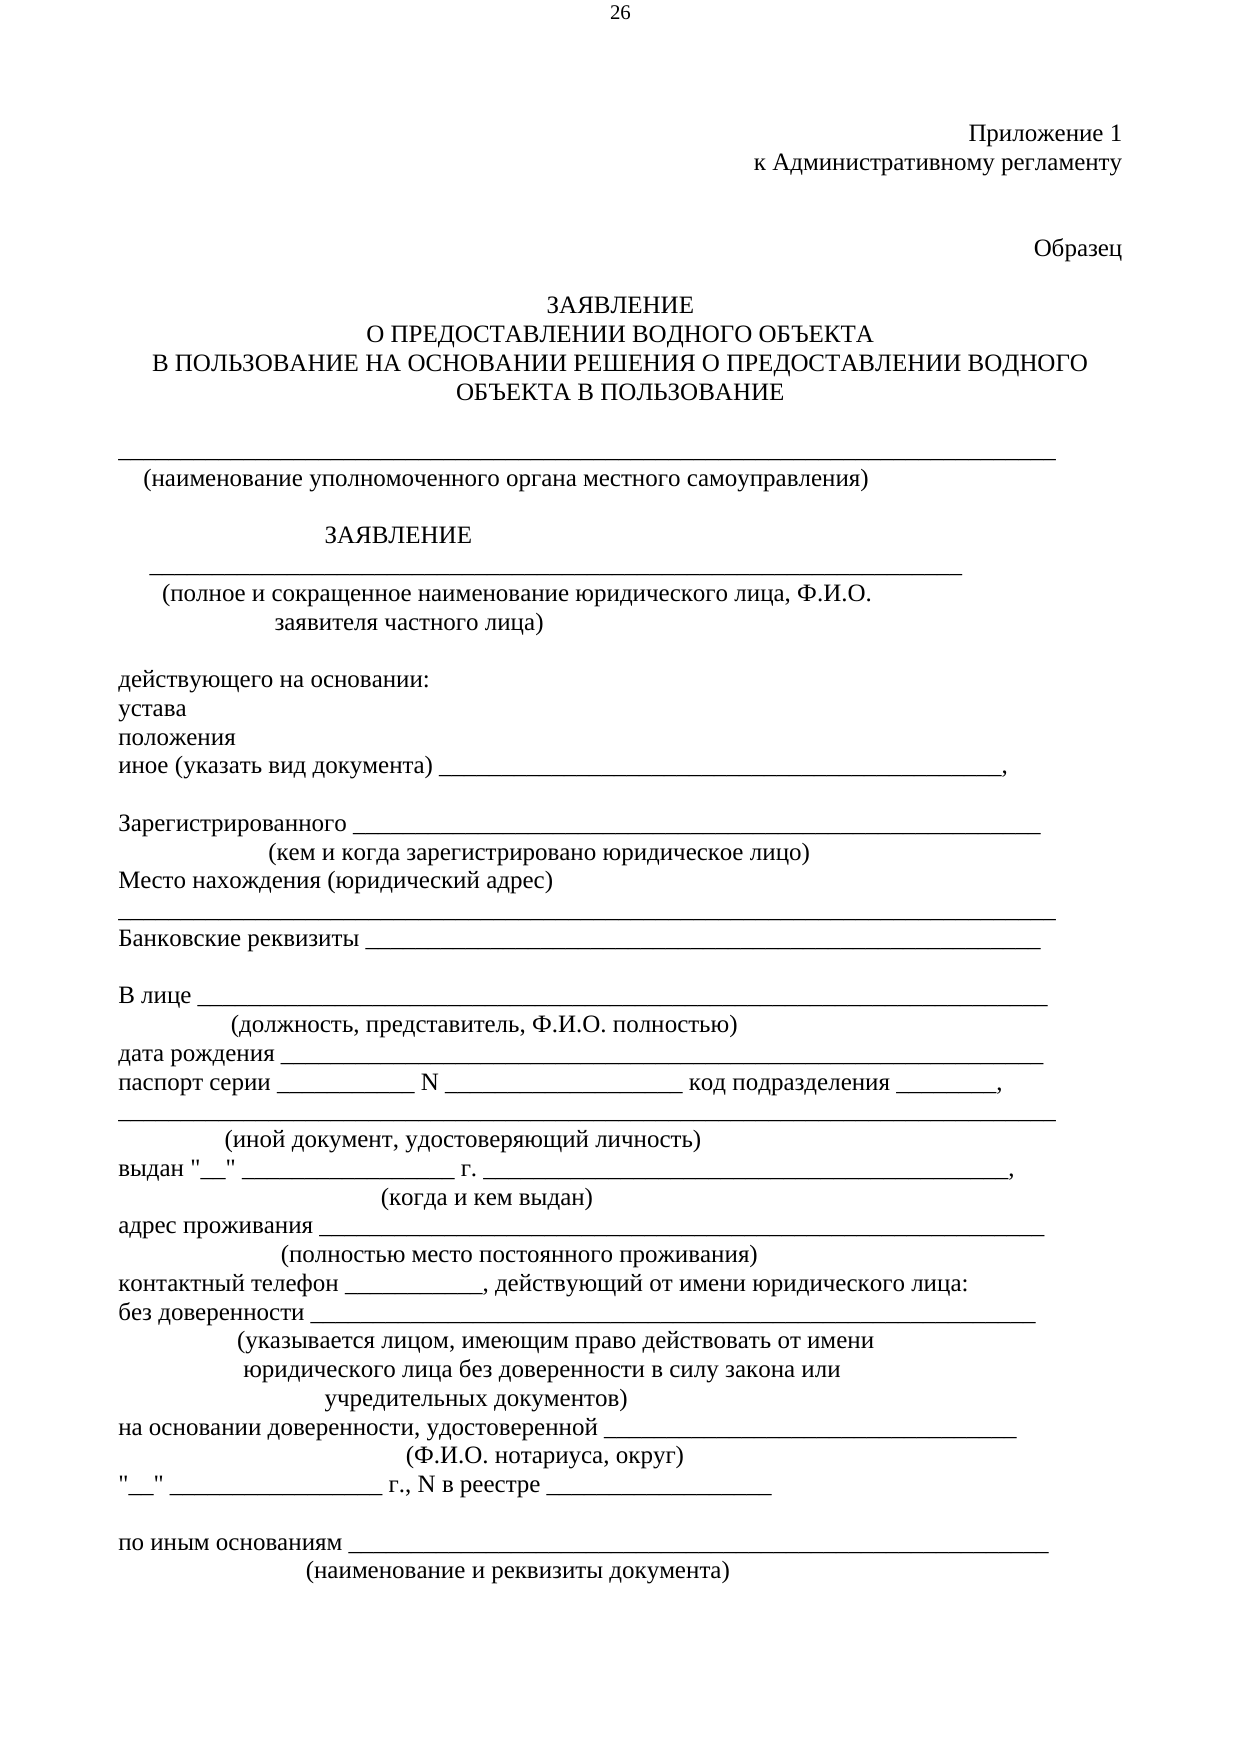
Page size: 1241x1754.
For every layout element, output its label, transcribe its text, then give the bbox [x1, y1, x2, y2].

text Приложение 1 [118, 118, 1122, 147]
text к Административному регламенту [118, 147, 1122, 176]
text заявителя частного лица) [118, 607, 1122, 636]
text (наименование уполномоченного органа местного самоуправления) [118, 463, 1122, 492]
text (когда и кем выдан) [118, 1182, 1122, 1211]
text без доверенности __________________________________________________________ [118, 1297, 1122, 1326]
text ___________________________________________________________________________ [118, 434, 1122, 463]
text выдан "__" _________________ г. __________________________________________, [118, 1153, 1122, 1182]
text ЗАЯВЛЕНИЕ [118, 521, 1122, 549]
text (кем и когда зарегистрировано юридическое лицо) [118, 837, 1122, 866]
text адрес проживания __________________________________________________________ [118, 1211, 1122, 1239]
text (указывается лицом, имеющим право действовать от имени [118, 1326, 1122, 1354]
text Место нахождения (юридический адрес) [118, 866, 1122, 894]
text (наименование и реквизиты документа) [118, 1556, 1122, 1584]
text паспорт серии ___________ N ___________________ код подразделения ________, [118, 1067, 1122, 1096]
text _________________________________________________________________ [118, 549, 1122, 578]
text Образец [118, 233, 1122, 262]
text В ПОЛЬЗОВАНИЕ НА ОСНОВАНИИ РЕШЕНИЯ О ПРЕДОСТАВЛЕНИИ ВОДНОГО ОБЪЕКТА В ПОЛЬЗОВАНИЕ [118, 348, 1122, 406]
text (Ф.И.О. нотариуса, округ) [118, 1441, 1122, 1469]
text ЗАЯВЛЕНИЕ [118, 291, 1122, 319]
text юридического лица без доверенности в силу закона или [118, 1354, 1122, 1383]
text дата рождения _____________________________________________________________ [118, 1038, 1122, 1067]
text (полностью место постоянного проживания) [118, 1239, 1122, 1268]
text на основании доверенности, удостоверенной _________________________________ [118, 1412, 1122, 1441]
text контактный телефон ___________, действующий от имени юридического лица: [118, 1268, 1122, 1297]
text положения [118, 722, 1122, 751]
text (должность, представитель, Ф.И.О. полностью) [118, 1009, 1122, 1038]
text иное (указать вид документа) _____________________________________________, [118, 751, 1122, 779]
text ___________________________________________________________________________ [118, 894, 1122, 923]
text устава [118, 693, 1122, 722]
text учредительных документов) [118, 1383, 1122, 1412]
text (полное и сокращенное наименование юридического лица, Ф.И.О. [118, 578, 1122, 607]
text ___________________________________________________________________________ [118, 1096, 1122, 1124]
text О ПРЕДОСТАВЛЕНИИ ВОДНОГО ОБЪЕКТА [118, 319, 1122, 348]
text по иным основаниям ________________________________________________________ [118, 1527, 1122, 1556]
text Зарегистрированного _______________________________________________________ [118, 808, 1122, 837]
text Банковские реквизиты ______________________________________________________ [118, 923, 1122, 952]
text действующего на основании: [118, 664, 1122, 693]
text В лице ____________________________________________________________________ [118, 981, 1122, 1009]
text (иной документ, удостоверяющий личность) [118, 1124, 1122, 1153]
text "__" _________________ г., N в реестре __________________ [118, 1469, 1122, 1498]
